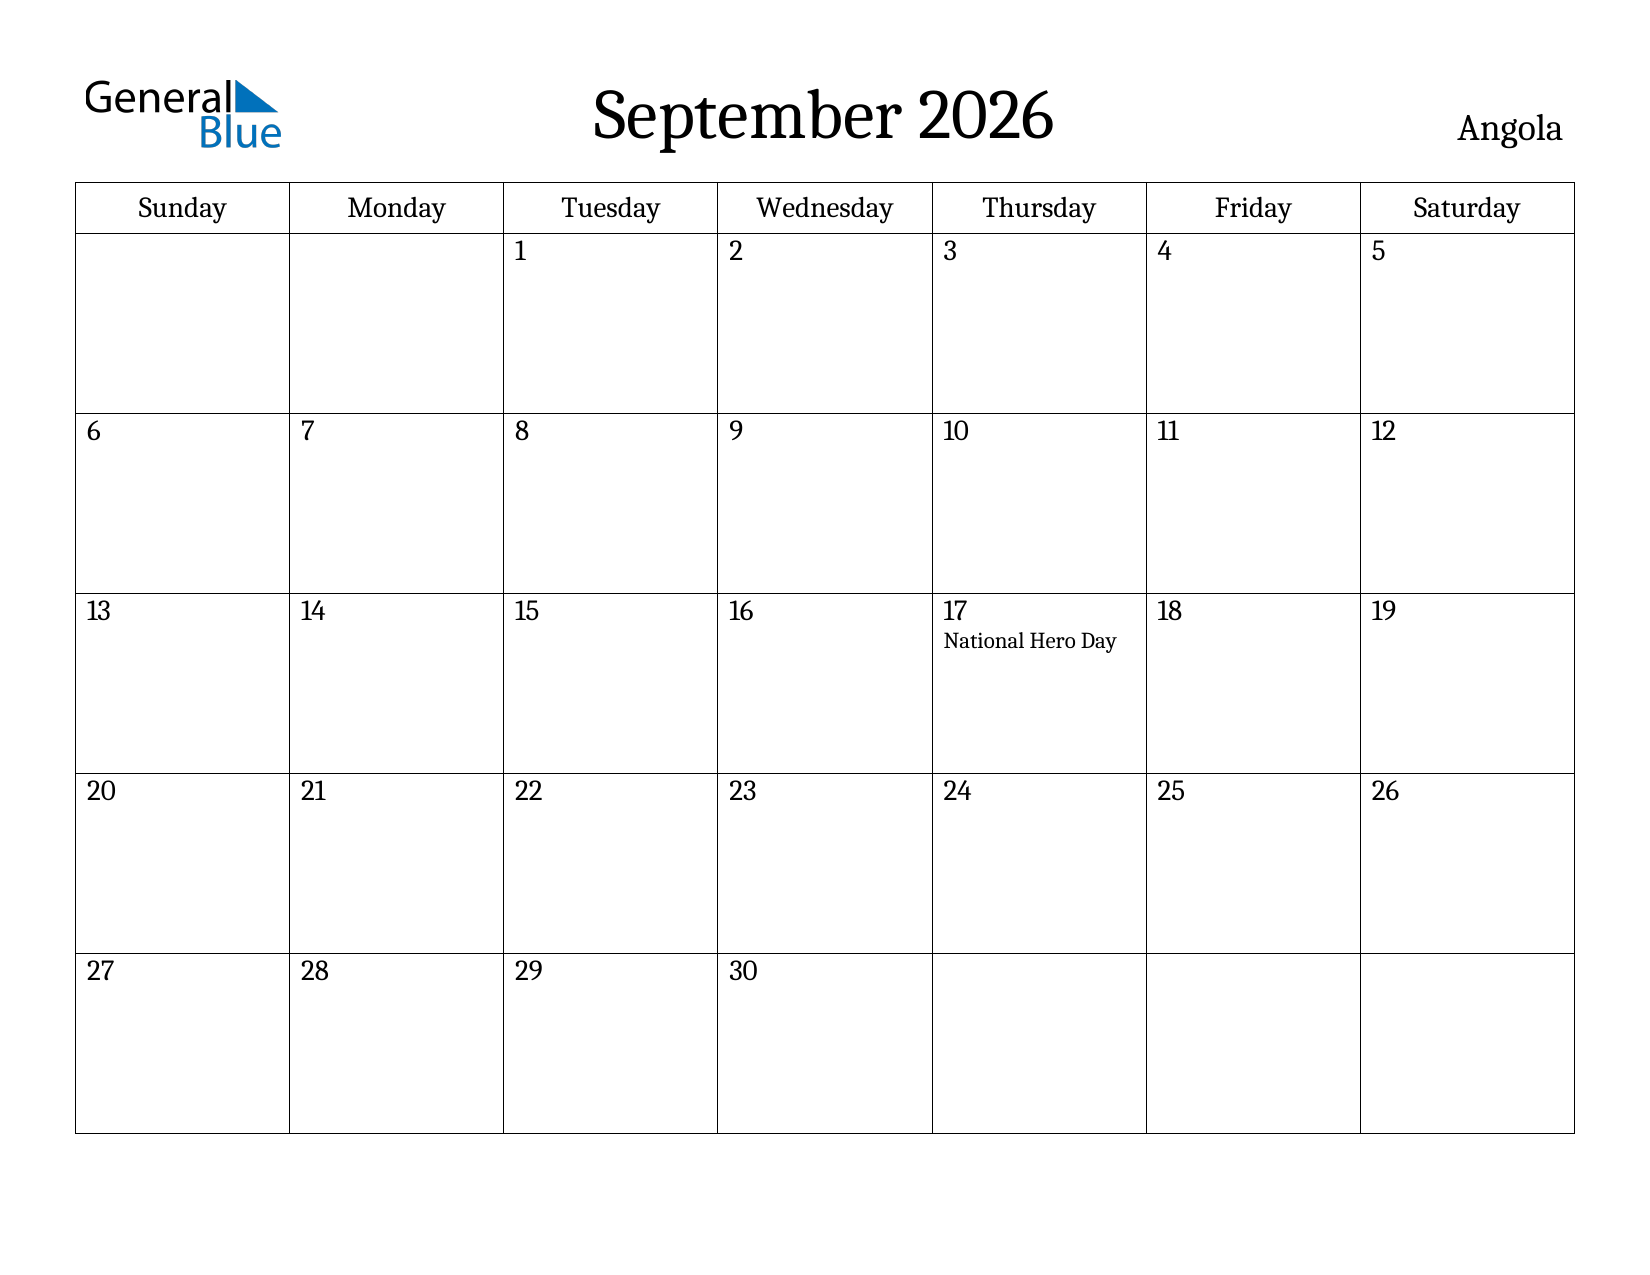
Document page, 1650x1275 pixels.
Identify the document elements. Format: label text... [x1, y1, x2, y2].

table_cell 22 [504, 774, 717, 807]
table_cell [718, 267, 932, 413]
table_cell [933, 954, 1146, 987]
table_cell 11 [1147, 414, 1360, 447]
table_cell [933, 267, 1146, 413]
table_cell [76, 448, 289, 593]
table_header [76, 75, 503, 182]
table_cell [1361, 988, 1574, 1133]
table_cell [76, 267, 289, 413]
table_cell [718, 627, 932, 773]
table_cell [718, 808, 932, 953]
table_cell 4 [1147, 234, 1360, 267]
table_cell Thursday [933, 183, 1146, 233]
table_cell 30 [718, 954, 932, 987]
table_cell 14 [290, 594, 503, 627]
table_cell [290, 988, 503, 1133]
table_cell [933, 448, 1146, 593]
table_cell 12 [1361, 414, 1574, 447]
table_cell [933, 988, 1146, 1133]
table_cell 3 [933, 234, 1146, 267]
table_cell [1361, 448, 1574, 593]
table_cell 2 [718, 234, 932, 267]
table_cell [1147, 954, 1360, 987]
table_header Angola [1146, 75, 1574, 182]
table_cell 7 [290, 414, 503, 447]
table_cell 15 [504, 594, 717, 627]
table_cell 6 [76, 414, 289, 447]
table_cell [1147, 988, 1360, 1133]
table_cell [1147, 267, 1360, 413]
table_cell 9 [718, 414, 932, 447]
table_cell [504, 627, 717, 773]
table_cell [76, 234, 289, 267]
table_cell [1147, 627, 1360, 773]
table_cell Friday [1147, 183, 1360, 233]
table_cell [76, 808, 289, 953]
table_cell 20 [76, 774, 289, 807]
table_cell 13 [76, 594, 289, 627]
table_cell Monday [290, 183, 503, 233]
picture [86, 80, 281, 148]
table_cell [1361, 808, 1574, 953]
table_cell 8 [504, 414, 717, 447]
table_cell 26 [1361, 774, 1574, 807]
table_cell 25 [1147, 774, 1360, 807]
table_cell Wednesday [718, 183, 932, 233]
table_cell [933, 808, 1146, 953]
table_cell Tuesday [504, 183, 717, 233]
table_cell 1 [504, 234, 717, 267]
table_cell 17 [933, 594, 1146, 627]
table_cell [504, 267, 717, 413]
table_cell [1147, 448, 1360, 593]
table_cell [1361, 627, 1574, 773]
table_cell 28 [290, 954, 503, 987]
table_cell [290, 448, 503, 593]
table_cell [1361, 267, 1574, 413]
table_cell [290, 808, 503, 953]
table_cell 29 [504, 954, 717, 987]
table_cell [504, 808, 717, 953]
table_cell [718, 448, 932, 593]
table_cell 10 [933, 414, 1146, 447]
table_cell [290, 627, 503, 773]
table_cell National Hero Day [933, 627, 1146, 773]
table_cell [290, 267, 503, 413]
table_cell Saturday [1361, 183, 1574, 233]
table_cell 24 [933, 774, 1146, 807]
table_header September 2026 [504, 75, 1146, 182]
table_cell [1147, 808, 1360, 953]
table_cell [718, 988, 932, 1133]
table_cell 5 [1361, 234, 1574, 267]
table_cell [504, 448, 717, 593]
table_cell 19 [1361, 594, 1574, 627]
table_cell [504, 988, 717, 1133]
table_cell [290, 234, 503, 267]
table_cell Sunday [76, 183, 289, 233]
table_cell [1361, 954, 1574, 987]
table_cell 21 [290, 774, 503, 807]
table_cell [76, 627, 289, 773]
table_cell [76, 988, 289, 1133]
table_cell 18 [1147, 594, 1360, 627]
table_cell 27 [76, 954, 289, 987]
table_cell 23 [718, 774, 932, 807]
table_cell 16 [718, 594, 932, 627]
